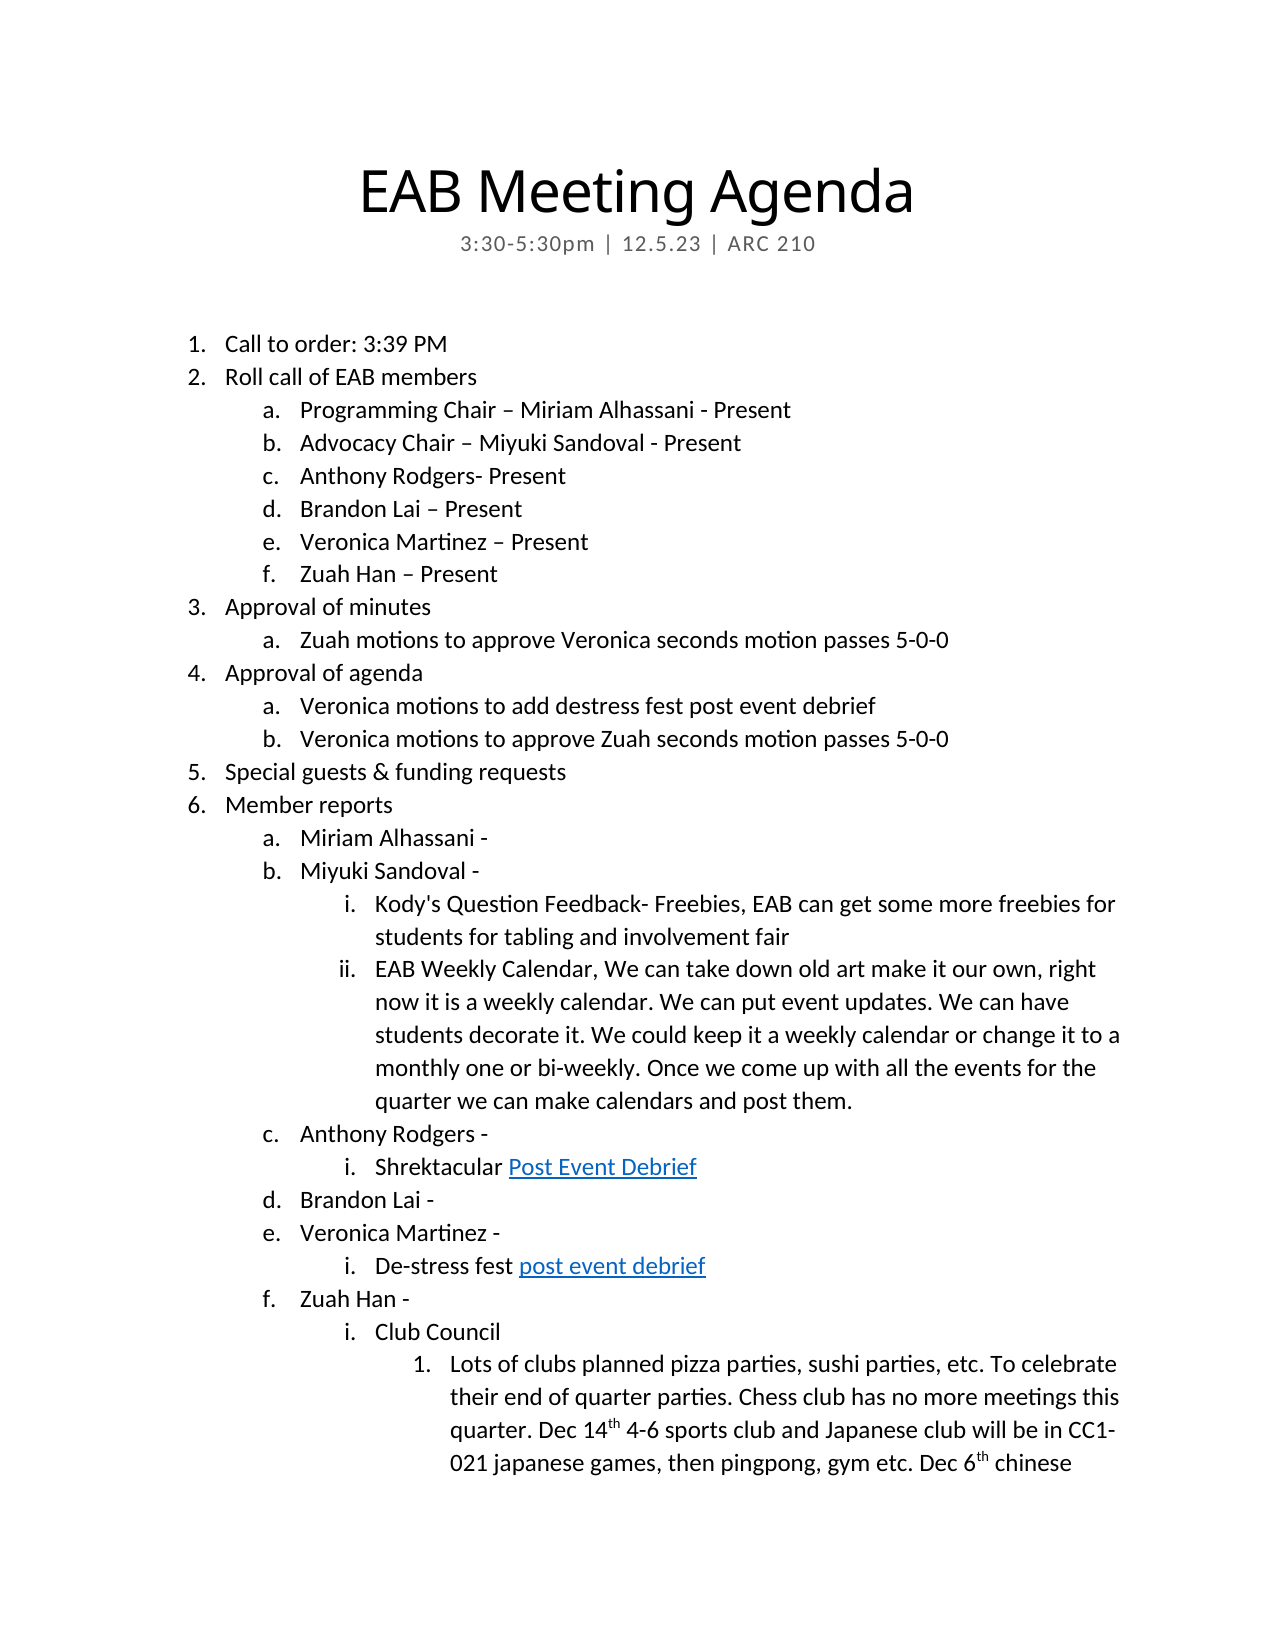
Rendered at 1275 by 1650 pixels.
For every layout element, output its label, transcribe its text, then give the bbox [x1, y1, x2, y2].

list Miriam Alhassani - [262, 822, 1125, 852]
list Club Council [356, 1316, 1125, 1346]
title EAB Meeting Agenda [150, 150, 1125, 229]
subtitle 3:30-5:30pm | 12.5.23 | ARC 210 [150, 229, 1125, 257]
list Approval of agenda [187, 657, 1125, 688]
list Brandon Lai – Present [262, 493, 1125, 523]
list Zuah Han - [262, 1283, 1125, 1313]
list Miyuki Sandoval - [262, 855, 1125, 885]
list Special guests & funding requests [187, 756, 1125, 787]
list Kody's Question Feedback- Freebies, EAB can get some more freebies for students for tabling and involvement fair [356, 888, 1125, 951]
list EAB Weekly Calendar, We can take down old art make it our own, right now it is a weekly calendar. We can put event updates. We can have students decorate it. We could keep it a weekly calendar or change it to a monthly one or bi-weekly. Once we come up with all the events for the quarter we can make calendars and post them. [356, 954, 1125, 1116]
list Anthony Rodgers- Present [262, 460, 1125, 490]
list Veronica motions to add destress fest post event debrief [262, 690, 1125, 721]
list Programming Chair – Miriam Alhassani - Present [262, 394, 1125, 424]
list Call to order: 3:39 PM [187, 328, 1125, 359]
list Shrektacular Post Event Debrief [356, 1151, 1125, 1182]
list Approval of minutes [187, 592, 1125, 622]
list Roll call of EAB members [187, 361, 1125, 392]
list Zuah Han – Present [262, 559, 1125, 589]
list Brandon Lai - [262, 1184, 1125, 1214]
list De-stress fest post event debrief [356, 1250, 1125, 1280]
list Member reports [187, 789, 1125, 819]
list Veronica Martinez - [262, 1217, 1125, 1247]
list Zuah motions to approve Veronica seconds motion passes 5-0-0 [262, 624, 1125, 655]
list Advocacy Chair – Miyuki Sandoval - Present [262, 427, 1125, 457]
list Veronica motions to approve Zuah seconds motion passes 5-0-0 [262, 723, 1125, 754]
list Veronica Martinez – Present [262, 526, 1125, 556]
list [412, 1349, 1125, 1478]
list Anthony Rodgers - [262, 1118, 1125, 1149]
